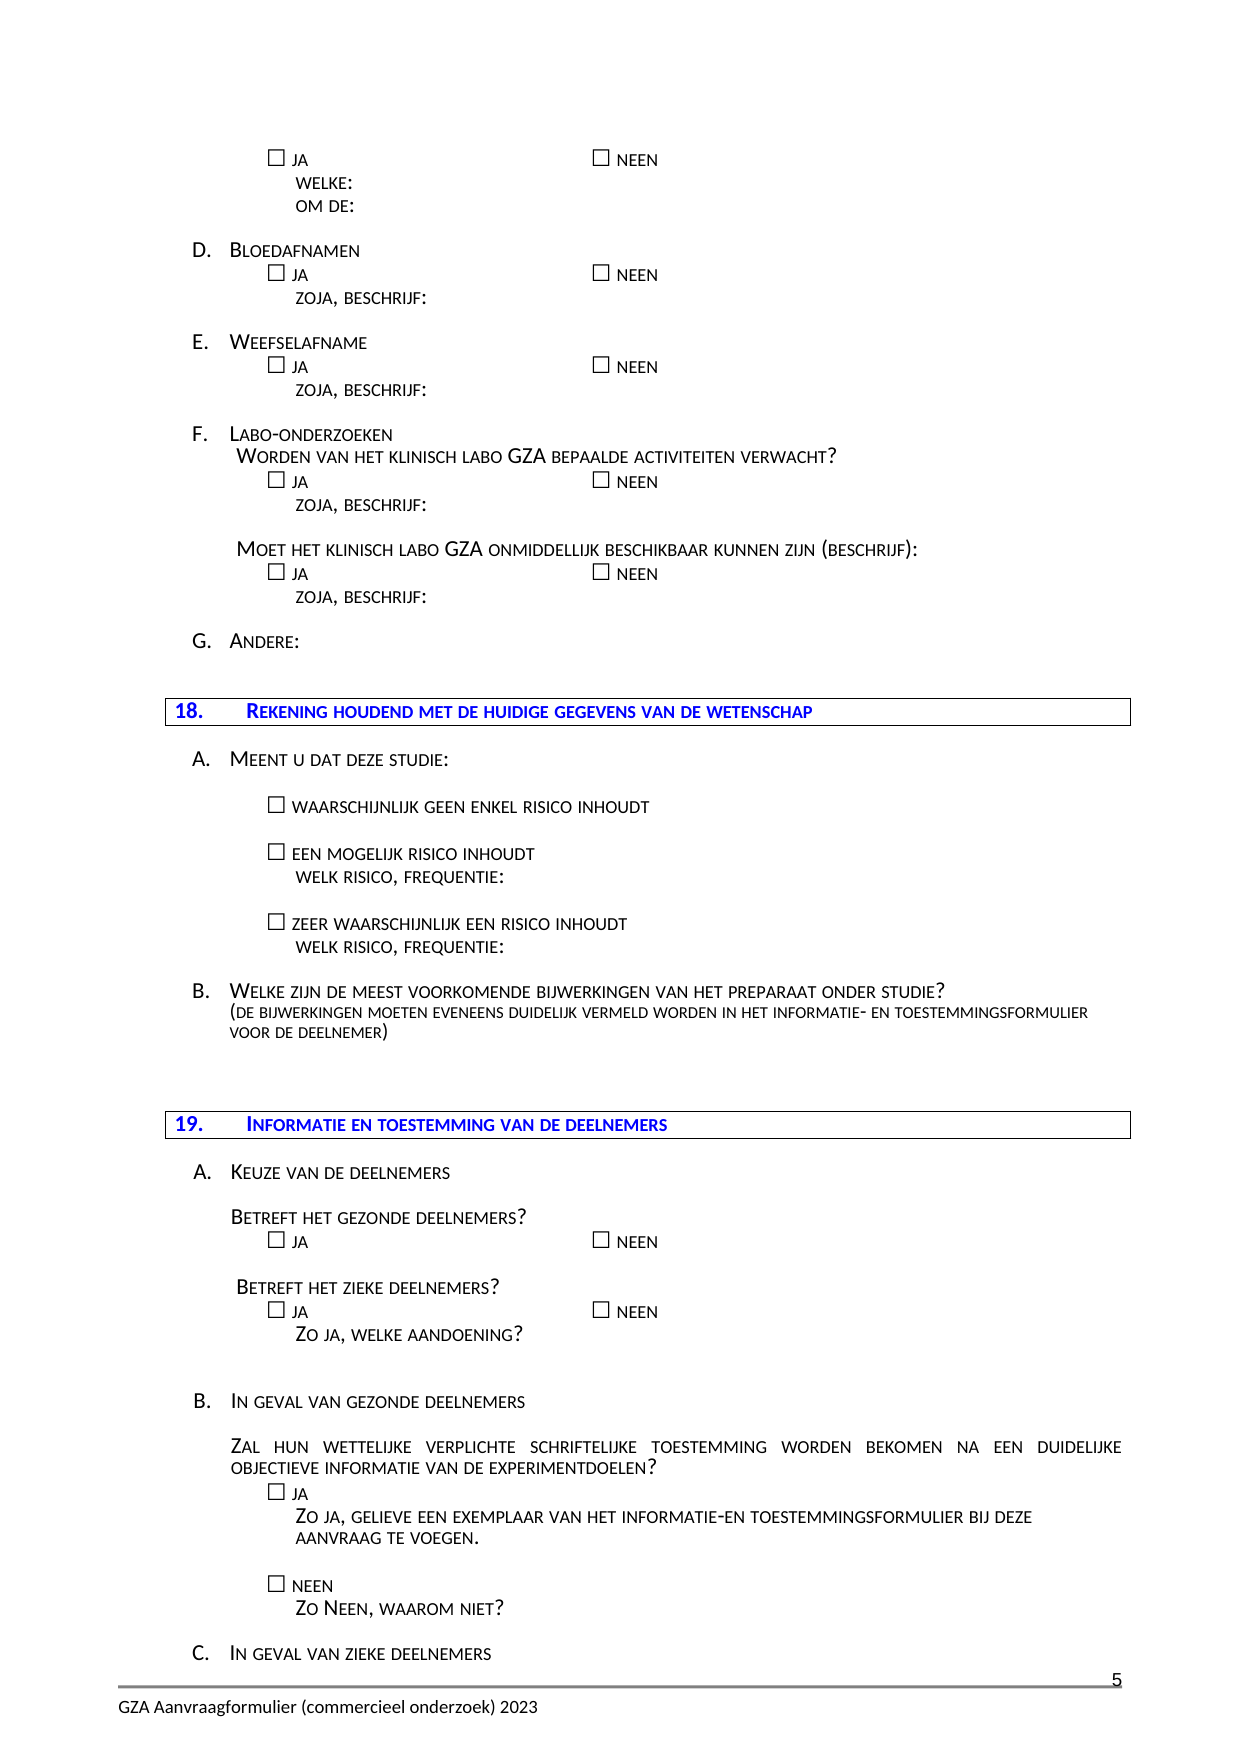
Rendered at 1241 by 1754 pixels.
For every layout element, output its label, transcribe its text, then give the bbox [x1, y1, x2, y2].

list In geval van zieke deelnemers [192, 1642, 1122, 1665]
text ja neen [266, 147, 1122, 172]
list Labo-onderzoeken [192, 423, 1122, 446]
text een mogelijk risico inhoudt [266, 841, 1122, 866]
text waarschijnlijk geen enkel risico inhoudt [266, 793, 1122, 818]
text ja neen [266, 1298, 1122, 1323]
list Andere: [192, 630, 1122, 653]
text ja neen [266, 261, 1122, 286]
text Betreft het zieke deelnemers? [236, 1276, 1122, 1298]
text ja neen [266, 1229, 1122, 1254]
list Weefselafname [192, 331, 1122, 354]
text zoja, beschrijf: [295, 379, 1122, 401]
list In geval van gezonde deelnemers [193, 1391, 1122, 1413]
text welk risico, frequentie: [295, 935, 1122, 958]
list Keuze van de deelnemers [193, 1162, 1122, 1184]
list Informatie en toestemming van de deelnemers [166, 1112, 1130, 1138]
text Zo ja, welke aandoening? [295, 1323, 1122, 1346]
text Zo Neen, waarom niet? [295, 1598, 1122, 1620]
text welke: [295, 172, 1122, 194]
text (de bijwerkingen moeten eveneens duidelijk vermeld worden in het informatie- en toestemmingsformulier voor de deelnemer) [229, 1003, 1122, 1043]
text welk risico, frequentie: [295, 866, 1122, 888]
text zoja, beschrijf: [295, 286, 1122, 309]
list Meent u dat deze studie: [192, 748, 1122, 771]
text ja neen [266, 354, 1122, 379]
text zoja, beschrijf: [295, 493, 1122, 516]
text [295, 1505, 1122, 1550]
text zeer waarschijnlijk een risico inhoudt [266, 910, 1122, 935]
text Moet het klinisch labo GZA onmiddellijk beschikbaar kunnen zijn (beschrijf): [236, 538, 1122, 560]
text ja neen [266, 560, 1122, 585]
text zoja, beschrijf: [295, 585, 1122, 608]
text om de: [295, 194, 1122, 217]
list Welke zijn de meest voorkomende bijwerkingen van het preparaat onder studie? [192, 980, 1122, 1003]
list Bloedafnamen [192, 239, 1122, 261]
text neen [266, 1573, 1122, 1598]
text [231, 1436, 1122, 1480]
text Worden van het klinisch labo GZA bepaalde activiteiten verwacht? [236, 446, 1122, 468]
list Rekening houdend met de huidige gegevens van de wetenschap [166, 699, 1130, 725]
text ja neen [266, 468, 1122, 493]
text Betreft het gezonde deelnemers? [231, 1206, 1122, 1229]
text ja [266, 1480, 1122, 1505]
